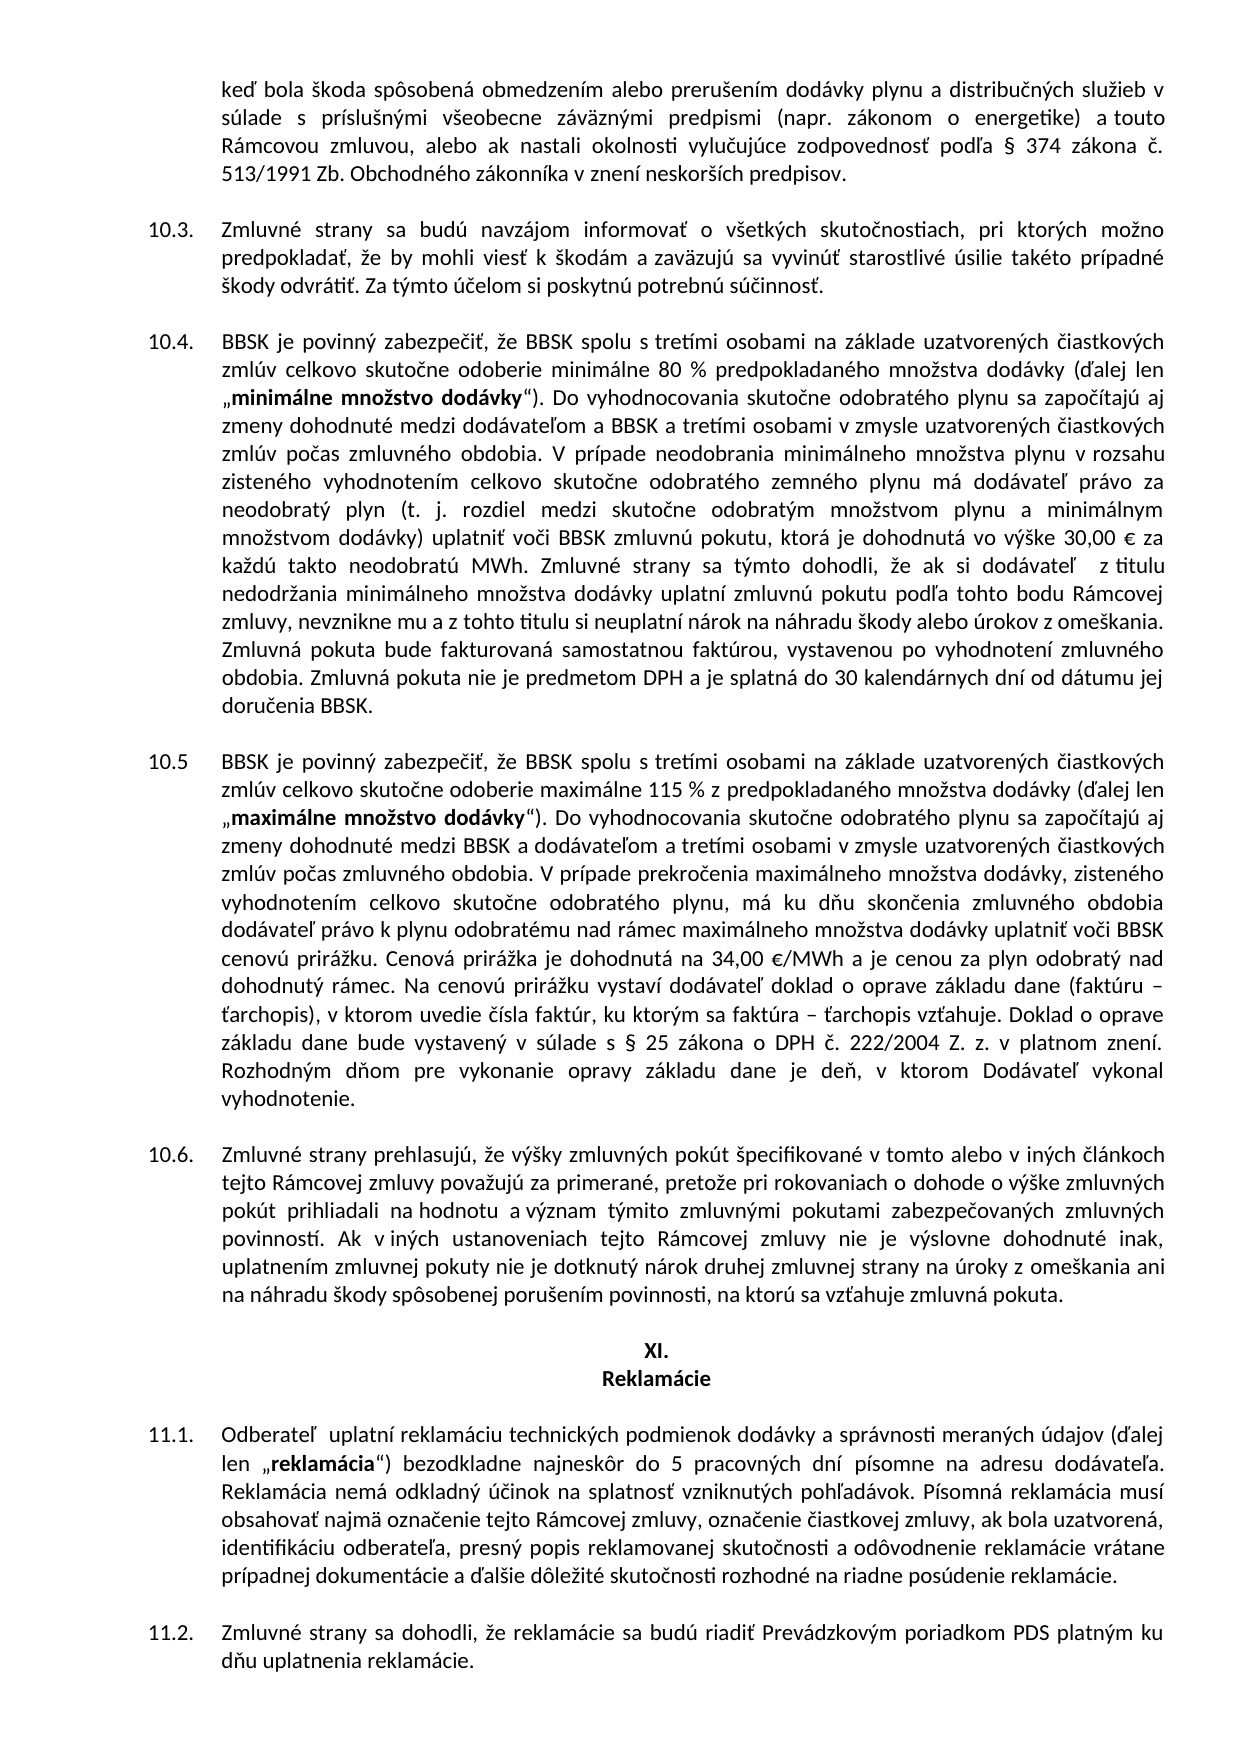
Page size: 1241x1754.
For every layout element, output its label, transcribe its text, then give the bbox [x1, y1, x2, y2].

text 10.3. Zmluvné strany sa budú navzájom informovať o všetkých skutočnostiach, pri ktorých možno predpokladať, že by mohli viesť k škodám a zaväzujú sa vyvinúť starostlivé úsilie takéto prípadné škody odvrátiť. Za týmto účelom si poskytnú potrebnú súčinnosť. [148, 215, 1165, 299]
text 11.1. Odberateľ uplatní reklamáciu technických podmienok dodávky a správnosti meraných údajov (ďalej len „reklamácia“) bezodkladne najneskôr do 5 pracovných dní písomne na adresu dodávateľa. Reklamácia nemá odkladný účinok na splatnosť vzniknutých pohľadávok. Písomná reklamácia musí obsahovať najmä označenie tejto Rámcovej zmluvy, označenie čiastkovej zmluvy, ak bola uzatvorená, identifikáciu odberateľa, presný popis reklamovanej skutočnosti a odôvodnenie reklamácie vrátane prípadnej dokumentácie a ďalšie dôležité skutočnosti rozhodné na riadne posúdenie reklamácie. [148, 1420, 1165, 1589]
text 10.4. BBSK je povinný zabezpečiť, že BBSK spolu s tretími osobami na základe uzatvorených čiastkových zmlúv celkovo skutočne odoberie minimálne 80 % predpokladaného množstva dodávky (ďalej len „minimálne množstvo dodávky“). Do vyhodnocovania skutočne odobratého plynu sa započítajú aj zmeny dohodnuté medzi dodávateľom a BBSK a tretími osobami v zmysle uzatvorených čiastkových zmlúv počas zmluvného obdobia. V prípade neodobrania minimálneho množstva plynu v rozsahu zisteného vyhodnotením celkovo skutočne odobratého zemného plynu má dodávateľ právo za neodobratý plyn (t. j. rozdiel medzi skutočne odobratým množstvom plynu a minimálnym množstvom dodávky) uplatniť voči BBSK zmluvnú pokutu, ktorá je dohodnutá vo výške 30,00 € za každú takto neodobratú MWh. Zmluvné strany sa týmto dohodli, že ak si dodávateľ z titulu nedodržania minimálneho množstva dodávky uplatní zmluvnú pokutu podľa tohto bodu Rámcovej zmluvy, nevznikne mu a z tohto titulu si neuplatní nárok na náhradu škody alebo úrokov z omeškania. Zmluvná pokuta bude fakturovaná samostatnou faktúrou, vystavenou po vyhodnotení zmluvného obdobia. Zmluvná pokuta nie je predmetom DPH a je splatná do 30 kalendárnych dní od dátumu jej doručenia BBSK. [148, 327, 1165, 719]
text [148, 75, 1165, 187]
text 10.5 BBSK je povinný zabezpečiť, že BBSK spolu s tretími osobami na základe uzatvorených čiastkových zmlúv celkovo skutočne odoberie maximálne 115 % z predpokladaného množstva dodávky (ďalej len „maximálne množstvo dodávky“). Do vyhodnocovania skutočne odobratého plynu sa započítajú aj zmeny dohodnuté medzi BBSK a dodávateľom a tretími osobami v zmysle uzatvorených čiastkových zmlúv počas zmluvného obdobia. V prípade prekročenia maximálneho množstva dodávky, zisteného vyhodnotením celkovo skutočne odobratého plynu, má ku dňu skončenia zmluvného obdobia dodávateľ právo k plynu odobratému nad rámec maximálneho množstva dodávky uplatniť voči BBSK cenovú prirážku. Cenová prirážka je dohodnutá na 34,00 €/MWh a je cenou za plyn odobratý nad dohodnutý rámec. Na cenovú prirážku vystaví dodávateľ doklad o oprave základu dane (faktúru – ťarchopis), v ktorom uvedie čísla faktúr, ku ktorým sa faktúra – ťarchopis vzťahuje. Doklad o oprave základu dane bude vystavený v súlade s § 25 zákona o DPH č. 222/2004 Z. z. v platnom znení. Rozhodným dňom pre vykonanie opravy základu dane je deň, v ktorom Dodávateľ vykonal vyhodnotenie. [148, 747, 1165, 1112]
text XI. [148, 1336, 1165, 1364]
text 10.6. Zmluvné strany prehlasujú, že výšky zmluvných pokút špecifikované v tomto alebo v iných článkoch tejto Rámcovej zmluvy považujú za primerané, pretože pri rokovaniach o dohode o výške zmluvných pokút prihliadali na hodnotu a význam týmito zmluvnými pokutami zabezpečovaných zmluvných povinností. Ak v iných ustanoveniach tejto Rámcovej zmluvy nie je výslovne dohodnuté inak, uplatnením zmluvnej pokuty nie je dotknutý nárok druhej zmluvnej strany na úroky z omeškania ani na náhradu škody spôsobenej porušením povinnosti, na ktorú sa vzťahuje zmluvná pokuta. [148, 1140, 1165, 1308]
text 11.2. Zmluvné strany sa dohodli, že reklamácie sa budú riadiť Prevádzkovým poriadkom PDS platným ku dňu uplatnenia reklamácie. [148, 1618, 1165, 1674]
text Reklamácie [148, 1364, 1165, 1392]
